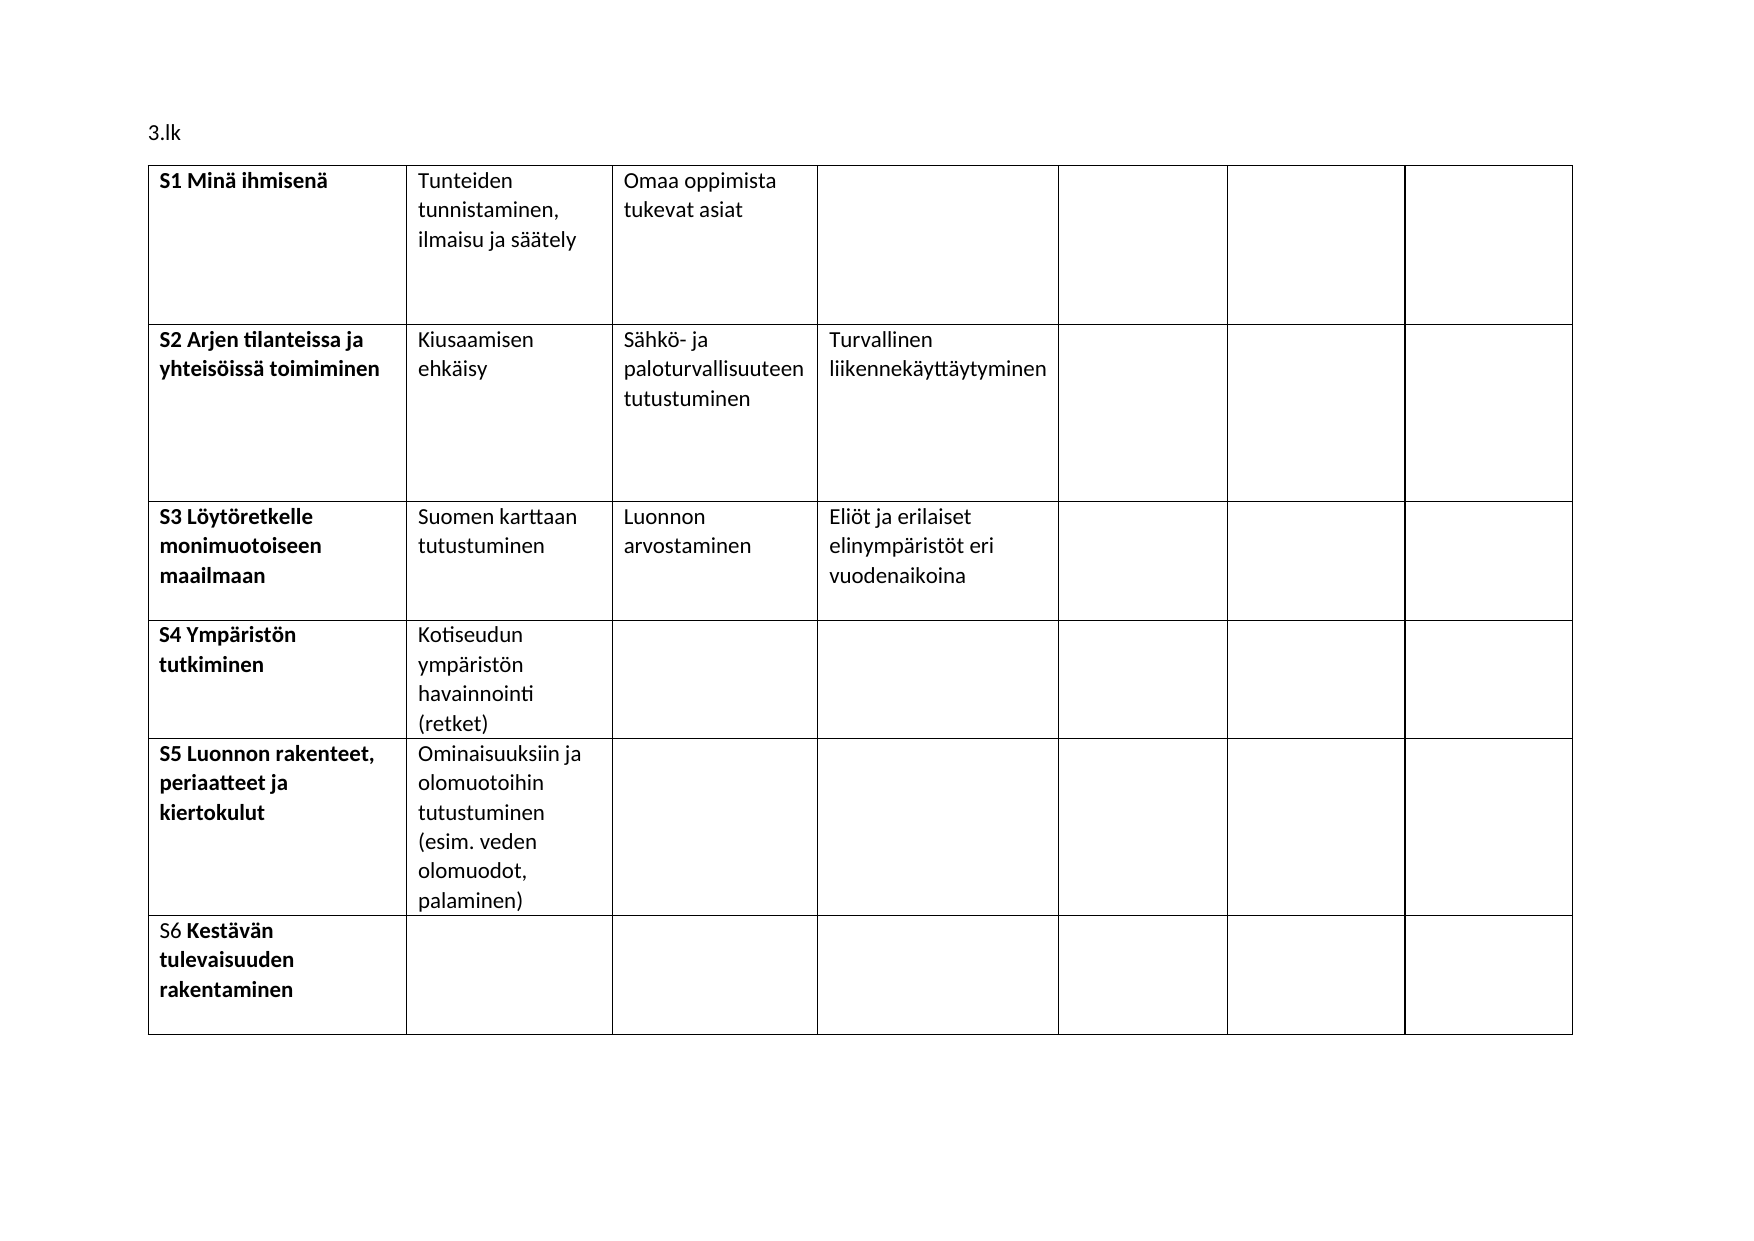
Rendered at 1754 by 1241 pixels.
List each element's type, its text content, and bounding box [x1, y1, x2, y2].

table_header Tunteiden tunnistaminen, ilmaisu ja säätely [407, 166, 612, 324]
table_header Omaa oppimista tukevat asiat [613, 166, 817, 324]
table_cell [1059, 739, 1227, 915]
table_cell Ominaisuuksiin ja olomuotoihin tutustuminen (esim. veden olomuodot, palaminen) [407, 739, 612, 915]
text 3.lk [148, 118, 1606, 146]
table_cell [1059, 325, 1227, 501]
table_cell [1406, 621, 1572, 738]
table_cell S3 Löytöretkelle monimuotoiseen maailmaan [149, 502, 406, 619]
table_cell [1406, 325, 1572, 501]
table_cell [1059, 916, 1227, 1034]
table_cell [407, 916, 612, 1034]
table_cell [1228, 621, 1404, 738]
table_cell Luonnon arvostaminen [613, 502, 817, 619]
table_cell [1228, 502, 1404, 619]
table_cell [613, 621, 817, 738]
table_cell [1406, 739, 1572, 915]
table_cell [818, 739, 1058, 915]
table_cell [1406, 916, 1572, 1034]
table_header [1059, 166, 1227, 324]
table_cell Eliöt ja erilaiset elinympäristöt eri vuodenaikoina [818, 502, 1058, 619]
table_cell [613, 739, 817, 915]
table_cell [1228, 739, 1404, 915]
table_cell [1228, 325, 1404, 501]
table_header [818, 166, 1058, 324]
table_cell [818, 916, 1058, 1034]
table_header S1 Minä ihmisenä [149, 166, 406, 324]
table_cell [1228, 916, 1404, 1034]
table_cell [1059, 502, 1227, 619]
table_cell Turvallinen liikennekäyttäytyminen [818, 325, 1058, 501]
table_header [1406, 166, 1572, 324]
table_cell S2 Arjen tilanteissa ja yhteisöissä toimiminen [149, 325, 406, 501]
table_cell [1059, 621, 1227, 738]
table_cell [1406, 502, 1572, 619]
table_cell S6 Kestävän tulevaisuuden rakentaminen [149, 916, 406, 1034]
table_cell Kotiseudun ympäristön havainnointi (retket) [407, 621, 612, 738]
table_cell Suomen karttaan tutustuminen [407, 502, 612, 619]
table_cell Kiusaamisen ehkäisy [407, 325, 612, 501]
table_cell S5 Luonnon rakenteet, periaatteet ja kiertokulut [149, 739, 406, 915]
table_cell [613, 916, 817, 1034]
table_cell [818, 621, 1058, 738]
table_cell Sähkö- ja paloturvallisuuteen tutustuminen [613, 325, 817, 501]
table_header [1228, 166, 1404, 324]
table_cell S4 Ympäristön tutkiminen [149, 621, 406, 738]
